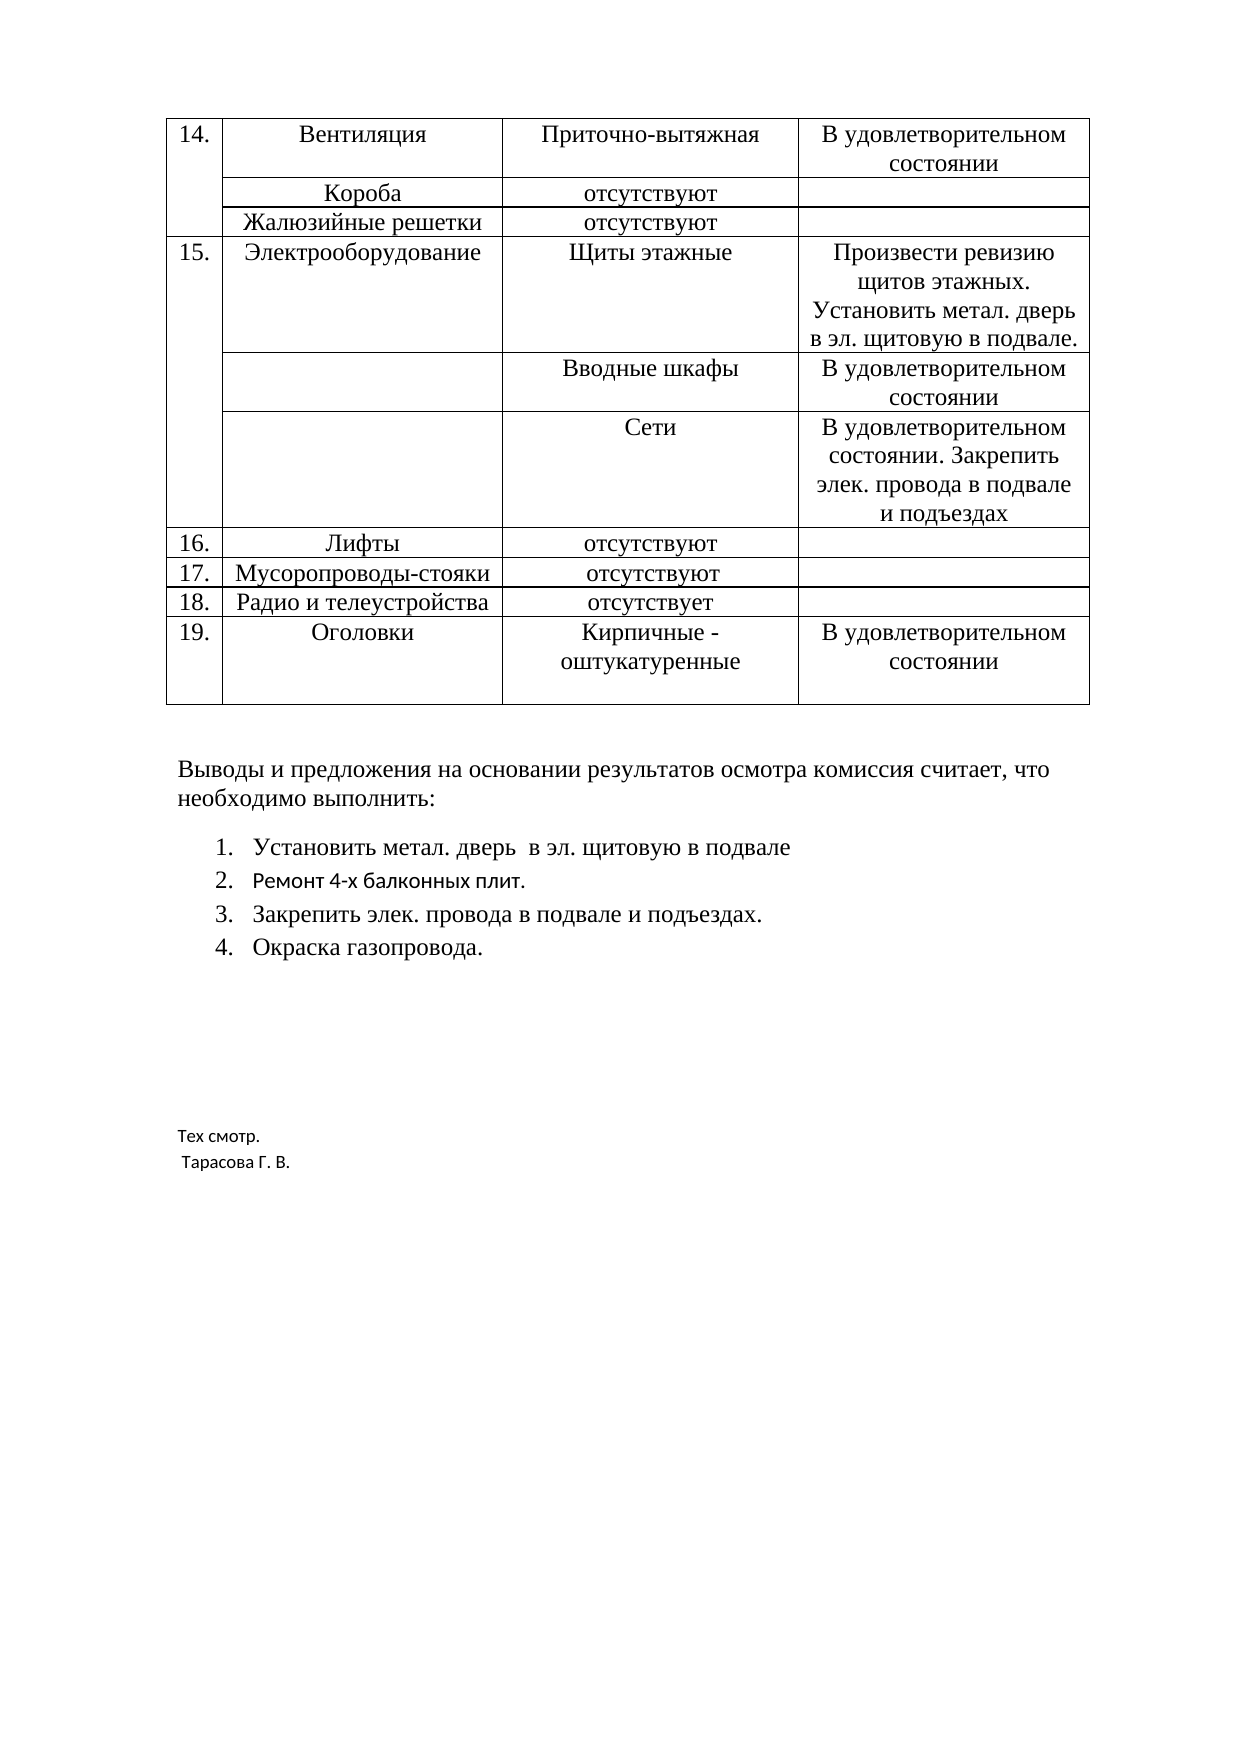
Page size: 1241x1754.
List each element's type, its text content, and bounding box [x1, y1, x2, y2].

table_cell [799, 208, 1089, 236]
table_cell [799, 178, 1089, 206]
table_cell Кирпичные -оштукатуренные [503, 617, 798, 703]
table_cell Радио и телеустройства [223, 588, 502, 616]
table_cell 17. [167, 558, 222, 586]
table_cell отсутствуют [503, 528, 798, 557]
table_cell Приточно-вытяжная [503, 119, 798, 177]
table_cell Короба [223, 178, 502, 206]
table_cell [799, 588, 1089, 616]
text Тех смотр. [177, 1124, 1152, 1147]
table_cell Вводные шкафы [503, 353, 798, 411]
list Ремонт 4-х балконных плит. [215, 866, 1152, 894]
table_cell В удовлетворительном состоянии [799, 353, 1089, 411]
table_cell Сети [503, 412, 798, 527]
table_cell 19. [167, 617, 222, 703]
table_cell [799, 528, 1089, 557]
table_cell 18. [167, 588, 222, 616]
table_cell Вентиляция [223, 119, 502, 177]
table_cell Мусоропроводы-стояки [223, 558, 502, 586]
list Закрепить элек. провода в подвале и подъездах. [215, 899, 1152, 928]
table_cell 14. [167, 119, 222, 236]
list Установить метал. дверь в эл. щитовую в подвале [215, 832, 1152, 861]
table_cell 16. [167, 528, 222, 557]
table_cell [223, 353, 502, 411]
text Тарасова Г. В. [177, 1150, 1152, 1173]
table_cell [223, 412, 502, 527]
table_cell Произвести ревизию щитов этажных. Установить метал. дверь в эл. щитовую в подвале. [799, 237, 1089, 352]
table_cell отсутствует [503, 588, 798, 616]
text Выводы и предложения на основании результатов осмотра комиссия считает, что необходимо выполнить: [177, 754, 1152, 812]
table_cell [799, 558, 1089, 586]
table_cell 15. [167, 237, 222, 527]
list Окраска газопровода. [215, 932, 1152, 961]
table_cell Щиты этажные [503, 237, 798, 352]
table_cell отсутствуют [503, 208, 798, 236]
table_cell Оголовки [223, 617, 502, 703]
table_cell В удовлетворительном состоянии. Закрепить элек. провода в подвале и подъездах [799, 412, 1089, 527]
table_cell Лифты [223, 528, 502, 557]
table_cell Жалюзийные решетки [223, 208, 502, 236]
table_cell В удовлетворительном состоянии [799, 119, 1089, 177]
table_cell Электрооборудование [223, 237, 502, 352]
table_cell отсутствуют [503, 178, 798, 206]
table_cell В удовлетворительном состоянии [799, 617, 1089, 703]
table_cell отсутствуют [503, 558, 798, 586]
